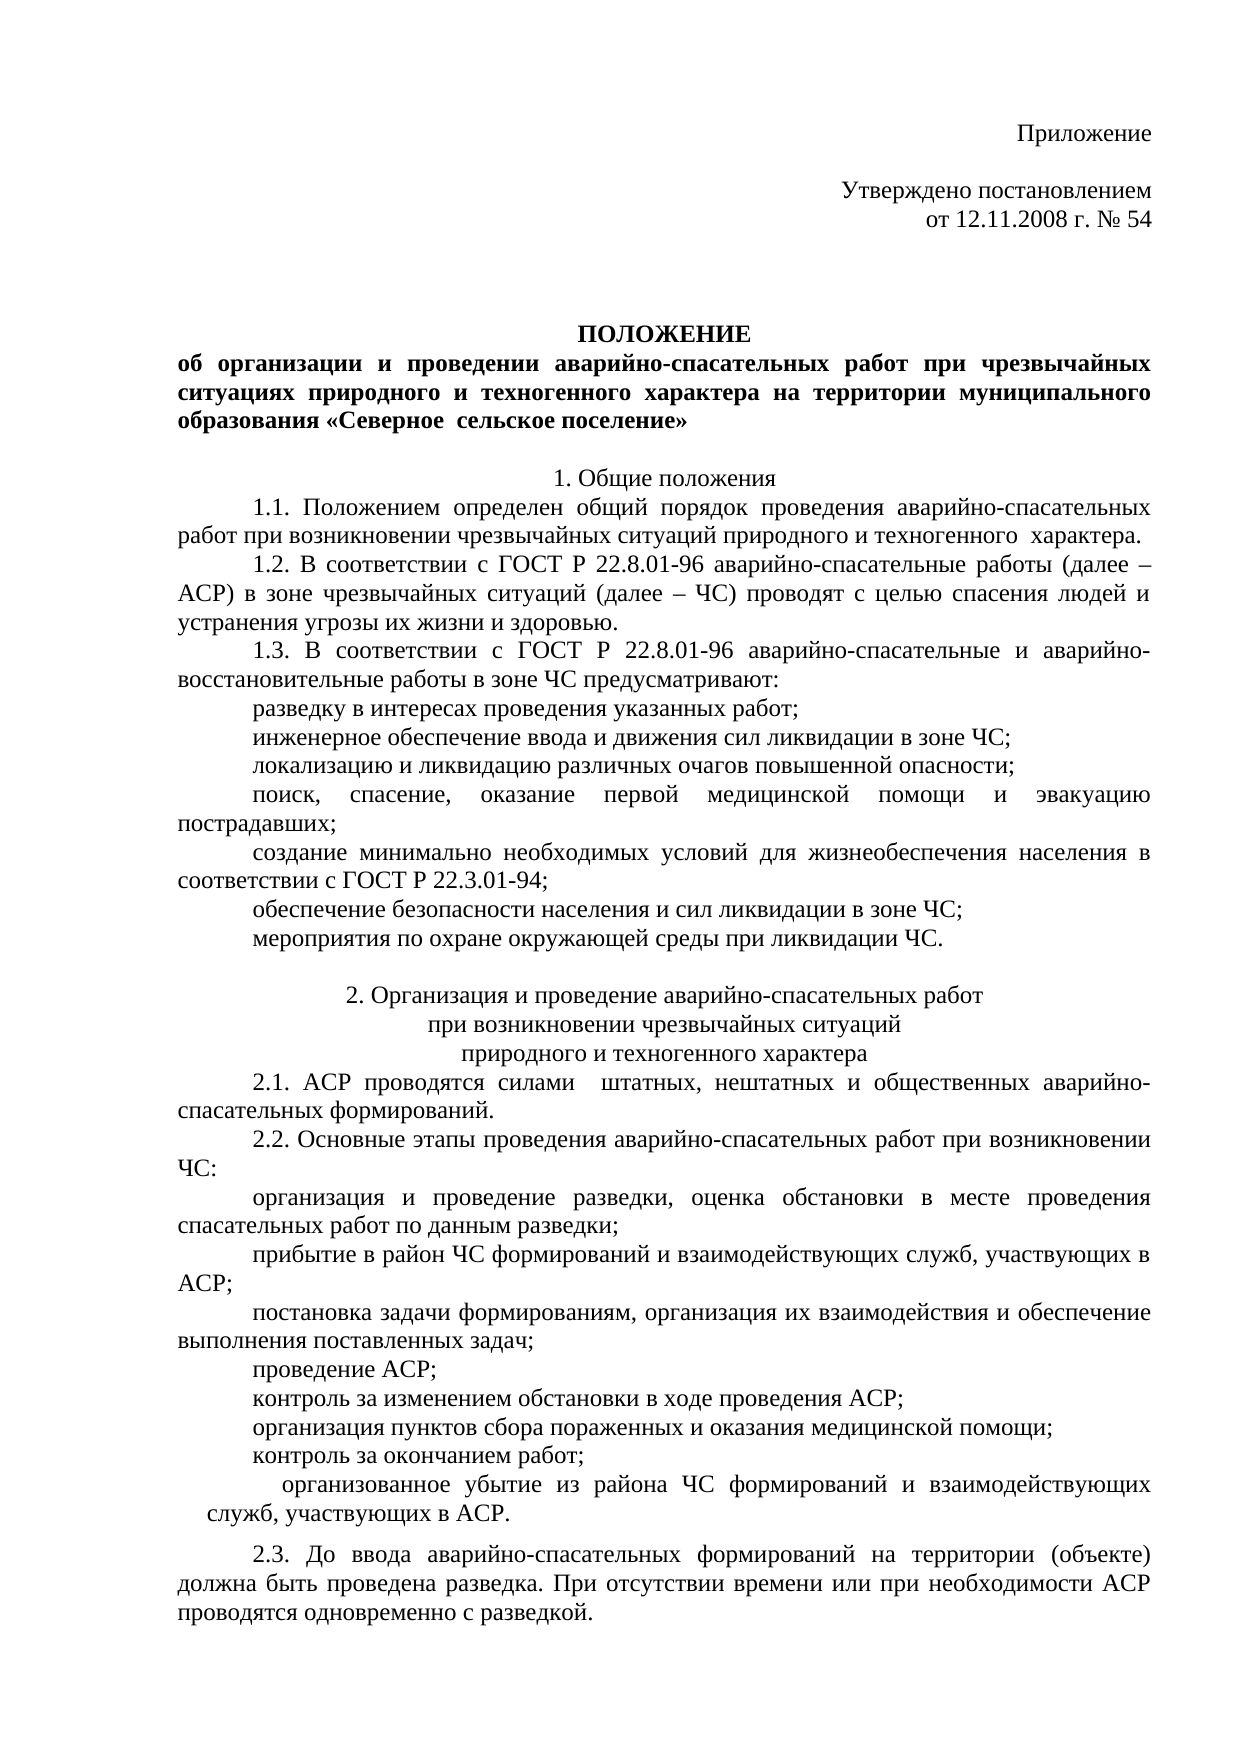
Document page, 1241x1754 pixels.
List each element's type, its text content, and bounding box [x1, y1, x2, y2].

subtitle 2. Организация и проведение аварийно-спасательных работ [177, 981, 1152, 1009]
text локализацию и ликвидацию различных очагов повышенной опасности; [177, 751, 1152, 779]
text от 12.11.2008 г. № 54 [693, 204, 1152, 233]
text 2.1. АСР проводятся силами штатных, нештатных и общественных аварийно-спасательных формирований. [177, 1067, 1152, 1124]
text поиск, спасение, оказание первой медицинской помощи и эвакуацию пострадавших; [177, 779, 1152, 837]
text об организации и проведении аварийно-спасательных работ при чрезвычайных ситуациях природного и техногенного характера на территории муниципального образования «Северное сельское поселение» [177, 348, 1152, 434]
text организация пунктов сбора пораженных и оказания медицинской помощи; [177, 1412, 1152, 1441]
text 1.2. В соответствии с ГОСТ Р 22.8.01-96 аварийно-спасательные работы (далее – АСР) в зоне чрезвычайных ситуаций (далее – ЧС) проводят с целью спасения людей и устранения угрозы их жизни и здоровью. [177, 549, 1152, 636]
text организованное убытие из района ЧС формирований и взаимодействующих служб, участвующих в АСР. [207, 1469, 1152, 1527]
text Приложение [693, 118, 1152, 147]
text 2.3. До ввода аварийно-спасательных формирований на территории (объекте) должна быть проведена разведка. При отсутствии времени или при необходимости АСР проводятся одновременно с разведкой. [177, 1539, 1152, 1626]
text контроль за изменением обстановки в ходе проведения АСР; [177, 1383, 1152, 1412]
text ПОЛОЖЕНИЕ [177, 319, 1152, 348]
subtitle при возникновении чрезвычайных ситуаций [177, 1009, 1152, 1038]
text постановка задачи формированиям, организация их взаимодействия и обеспечение выполнения поставленных задач; [177, 1297, 1152, 1354]
text контроль за окончанием работ; [177, 1441, 1152, 1469]
text обеспечение безопасности населения и сил ликвидации в зоне ЧС; [177, 894, 1152, 923]
text 1.1. Положением определен общий порядок проведения аварийно-спасательных работ при возникновении чрезвычайных ситуаций природного и техногенного характера. [177, 492, 1152, 549]
text создание минимально необходимых условий для жизнеобеспечения населения в соответствии с ГОСТ Р 22.3.01-94; [177, 837, 1152, 894]
text прибытие в район ЧС формирований и взаимодействующих служб, участвующих в АСР; [177, 1239, 1152, 1297]
text организация и проведение разведки, оценка обстановки в месте проведения спасательных работ по данным разведки; [177, 1182, 1152, 1239]
text 1.3. В соответствии с ГОСТ Р 22.8.01-96 аварийно-спасательные и аварийно-восстановительные работы в зоне ЧС предусматривают: [177, 636, 1152, 693]
text Утверждено постановлением [693, 176, 1152, 204]
text проведение АСР; [177, 1354, 1152, 1383]
subtitle природного и техногенного характера [177, 1038, 1152, 1067]
text разведку в интересах проведения указанных работ; [177, 693, 1152, 722]
subtitle 1. Общие положения [177, 463, 1152, 492]
text инженерное обеспечение ввода и движения сил ликвидации в зоне ЧС; [177, 722, 1152, 751]
text мероприятия по охране окружающей среды при ликвидации ЧС. [177, 923, 1152, 952]
text 2.2. Основные этапы проведения аварийно-спасательных работ при возникновении ЧС: [177, 1124, 1152, 1182]
